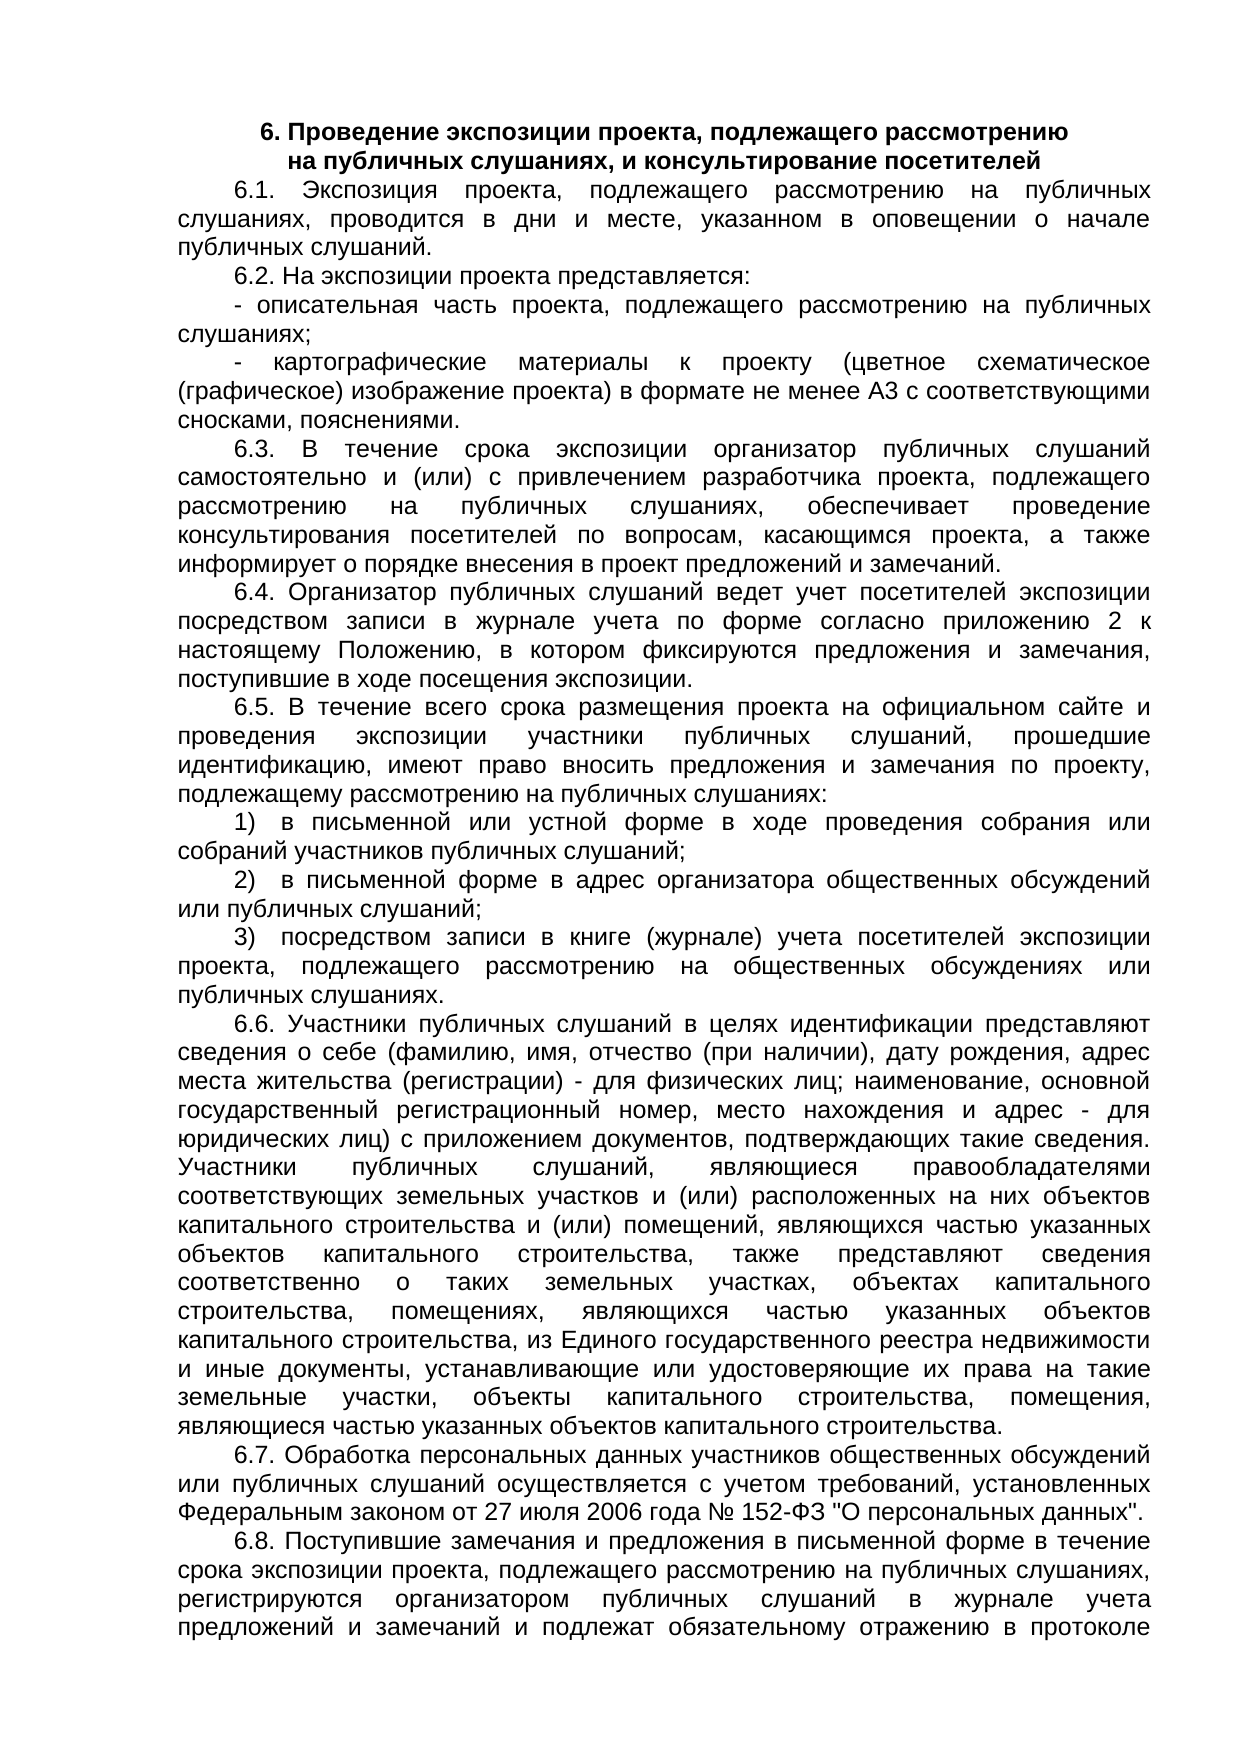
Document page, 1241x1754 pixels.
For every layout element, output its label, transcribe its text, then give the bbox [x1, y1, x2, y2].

title на публичных слушаниях, и консультирование посетителей [177, 146, 1152, 175]
text 6.1. Экспозиция проекта, подлежащего рассмотрению на публичных слушаниях, проводится в дни и месте, указанном в оповещении о начале публичных слушаний. [177, 175, 1152, 261]
text 6.5. В течение всего срока размещения проекта на официальном сайте и проведения экспозиции участники публичных слушаний, прошедшие идентификацию, имеют право вносить предложения и замечания по проекту, подлежащему рассмотрению на публичных слушаниях: [177, 692, 1152, 807]
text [177, 1526, 1152, 1641]
text - описательная часть проекта, подлежащего рассмотрению на публичных слушаниях; [177, 290, 1152, 347]
title 6. Проведение экспозиции проекта, подлежащего рассмотрению [177, 117, 1152, 146]
list в письменной или устной форме в ходе проведения собрания или собраний участников публичных слушаний; [177, 807, 1152, 865]
list посредством записи в книге (журнале) учета посетителей экспозиции проекта, подлежащего рассмотрению на общественных обсуждениях или публичных слушаниях. [177, 922, 1152, 1009]
list в письменной форме в адрес организатора общественных обсуждений или публичных слушаний; [177, 865, 1152, 922]
text 6.3. В течение срока экспозиции организатор публичных слушаний самостоятельно и (или) с привлечением разработчика проекта, подлежащего рассмотрению на публичных слушаниях, обеспечивает проведение консультирования посетителей по вопросам, касающимся проекта, а также информирует о порядке внесения в проект предложений и замечаний. [177, 434, 1152, 577]
text - картографические материалы к проекту (цветное схематическое (графическое) изображение проекта) в формате не менее А3 с соответствующими сносками, пояснениями. [177, 347, 1152, 434]
text 6.6. Участники публичных слушаний в целях идентификации представляют сведения о себе (фамилию, имя, отчество (при наличии), дату рождения, адрес места жительства (регистрации) - для физических лиц; наименование, основной государственный регистрационный номер, место нахождения и адрес - для юридических лиц) с приложением документов, подтверждающих такие сведения. Участники публичных слушаний, являющиеся правообладателями соответствующих земельных участков и (или) расположенных на них объектов капитального строительства и (или) помещений, являющихся частью указанных объектов капитального строительства, также представляют сведения соответственно о таких земельных участках, объектах капитального строительства, помещениях, являющихся частью указанных объектов капитального строительства, из Единого государственного реестра недвижимости и иные документы, устанавливающие или удостоверяющие их права на такие земельные участки, объекты капитального строительства, помещения, являющиеся частью указанных объектов капитального строительства. [177, 1009, 1152, 1440]
text 6.7. Обработка персональных данных участников общественных обсуждений или публичных слушаний осуществляется с учетом требований, установленных Федеральным законом от 27 июля 2006 года № 152-ФЗ "О персональных данных". [177, 1440, 1152, 1526]
text 6.4. Организатор публичных слушаний ведет учет посетителей экспозиции посредством записи в журнале учета по форме согласно приложению 2 к настоящему Положению, в котором фиксируются предложения и замечания, поступившие в ходе посещения экспозиции. [177, 577, 1152, 692]
text 6.2. На экспозиции проекта представляется: [177, 261, 1152, 290]
